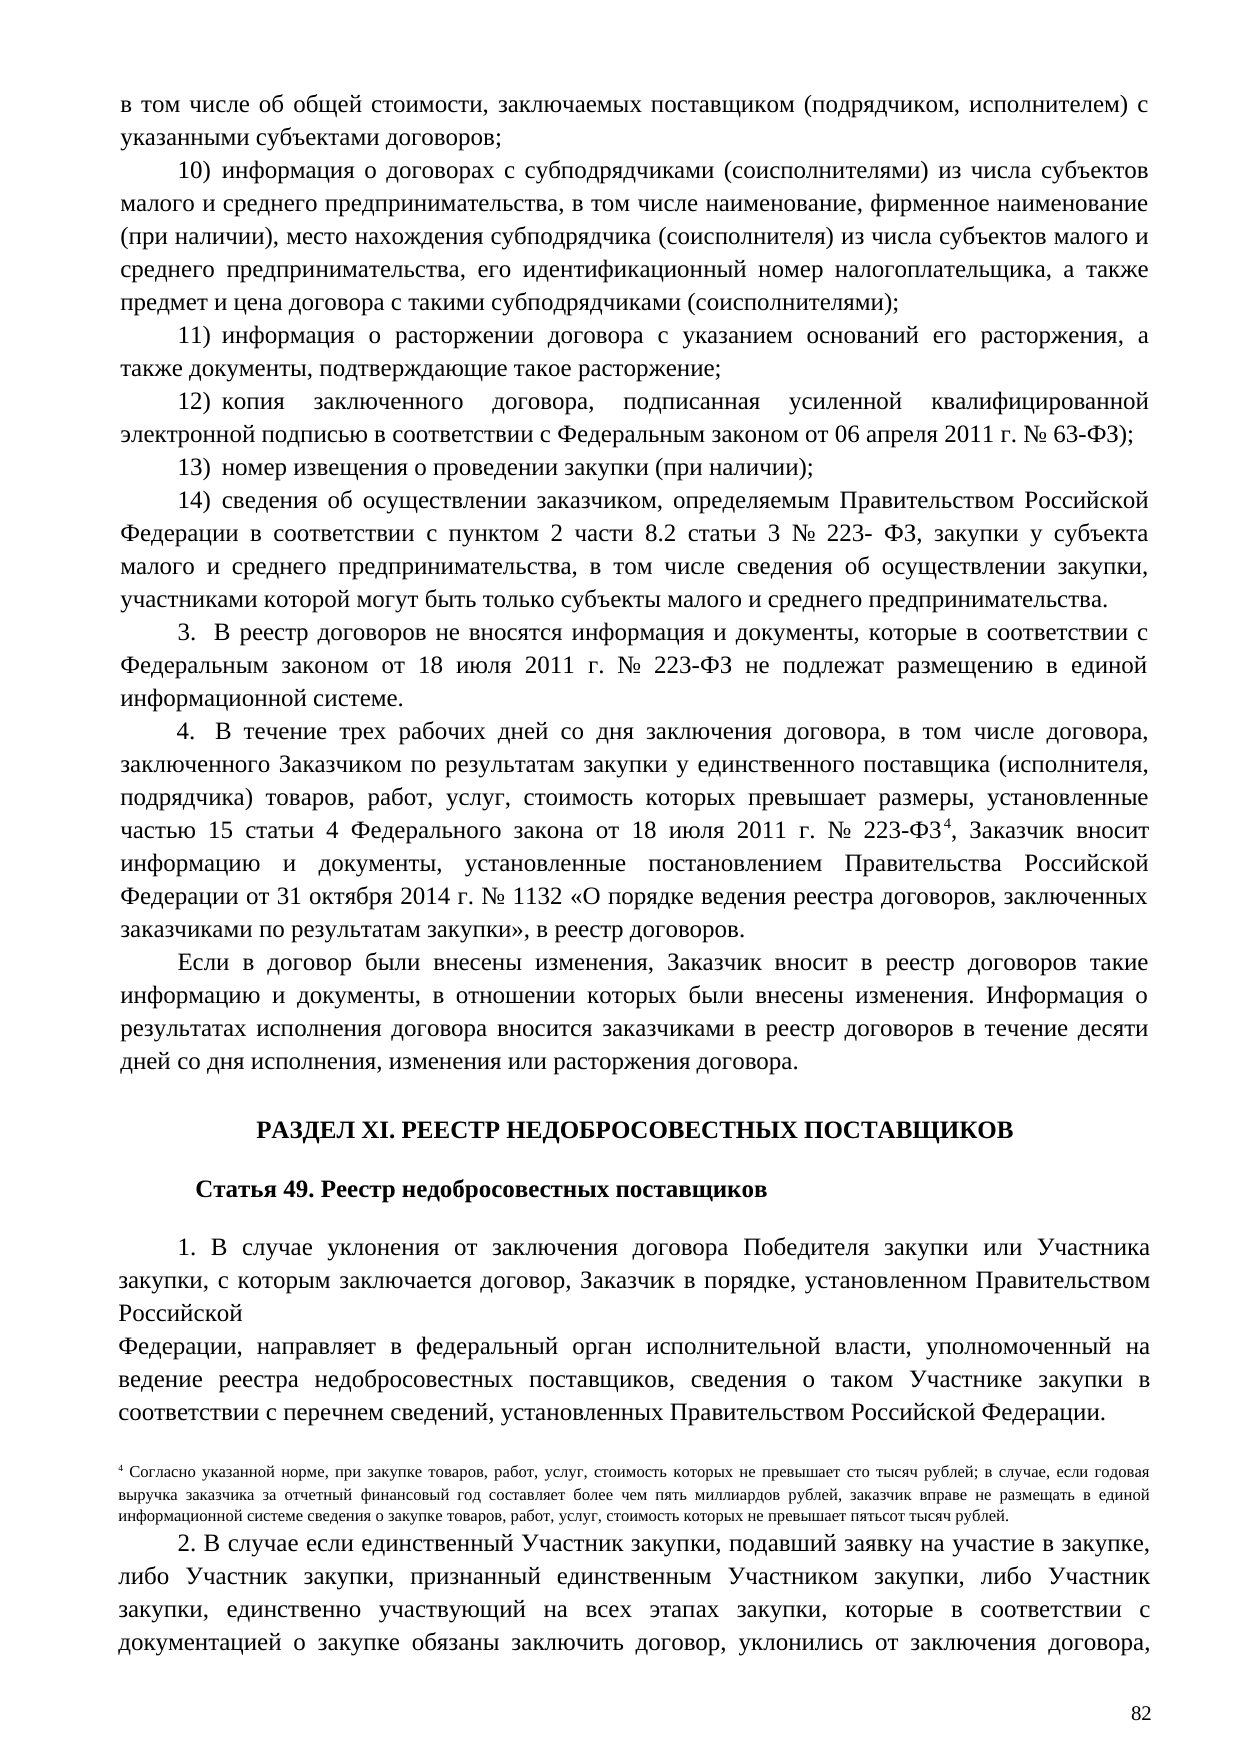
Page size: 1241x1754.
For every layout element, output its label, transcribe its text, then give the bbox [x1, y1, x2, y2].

list копия заключенного договора, подписанная усиленной квалифицированной электронной подписью в соответствии с Федеральным законом от 06 апреля 2011 г. № 63-ФЗ); [120, 386, 1149, 448]
text 4 Согласно указанной норме, при закупке товаров, работ, услуг, стоимость которых не превышает сто тысяч рублей; в случае, если годовая выручка заказчика за отчетный финансовый год составляет более чем пять миллиардов рублей, заказчик вправе не размещать в единой информационной системе сведения о закупке товаров, работ, услуг, стоимость которых не превышает пятьсот тысяч рублей. [118, 1462, 1152, 1525]
list информация о договорах с субподрядчиками (соисполнителями) из числа субъектов малого и среднего предпринимательства, в том числе наименование, фирменное наименование (при наличии), место нахождения субподрядчика (соисполнителя) из числа субъектов малого и среднего предпринимательства, его идентификационный номер налогоплательщика, а также предмет и цена договора с такими субподрядчиками (соисполнителями); [120, 155, 1149, 316]
text Если в договор были внесены изменения, Заказчик вносит в реестр договоров такие информацию и документы, в отношении которых были внесены изменения. Информация о результатах исполнения договора вносится заказчиками в реестр договоров в течение десяти дней со дня исполнения, изменения или расторжения договора. [120, 947, 1149, 1075]
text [118, 1528, 1152, 1656]
list В течение трех рабочих дней со дня заключения договора, в том числе договора, заключенного Заказчиком по результатам закупки у единственного поставщика (исполнителя, подрядчика) товаров, работ, услуг, стоимость которых превышает размеры, установленные частью 15 статьи 4 Федерального закона от 18 июля 2011 г. № 223-Ф34, Заказчик вносит информацию и документы, установленные постановлением Правительства Российской Федерации от 31 октября 2014 г. № 1132 «О порядке ведения реестра договоров, заключенных заказчиками по результатам закупки», в реестр договоров. [120, 716, 1149, 943]
list сведения об осуществлении заказчиком, определяемым Правительством Российской Федерации в соответствии с пунктом 2 части 8.2 статьи 3 № 223- ФЗ, закупки у субъекта малого и среднего предпринимательства, в том числе сведения об осуществлении закупки, участниками которой могут быть только субъекты малого и среднего предпринимательства. [120, 485, 1149, 613]
text РАЗДЕЛ XI. РЕЕСТР НЕДОБРОСОВЕСТНЫХ ПОСТАВЩИКОВ [118, 1116, 1152, 1144]
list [120, 89, 1149, 150]
text 1. В случае уклонения от заключения договора Победителя закупки или Участника закупки, с которым заключается договор, Заказчик в порядке, установленном Правительством Российской [118, 1232, 1152, 1326]
list В реестр договоров не вносятся информация и документы, которые в соответствии с Федеральным законом от 18 июля 2011 г. № 223-ФЗ не подлежат размещению в единой информационной системе. [120, 617, 1149, 712]
text Статья 49. Реестр недобросовестных поставщиков [120, 1174, 1152, 1202]
list информация о расторжении договора с указанием оснований его расторжения, а также документы, подтверждающие такое расторжение; [120, 320, 1149, 382]
text Федерации, направляет в федеральный орган исполнительной власти, уполномоченный на ведение реестра недобросовестных поставщиков, сведения о таком Участнике закупки в соответствии с перечнем сведений, установленных Правительством Российской Федерации. [118, 1331, 1152, 1426]
list номер извещения о проведении закупки (при наличии); [120, 452, 1152, 481]
